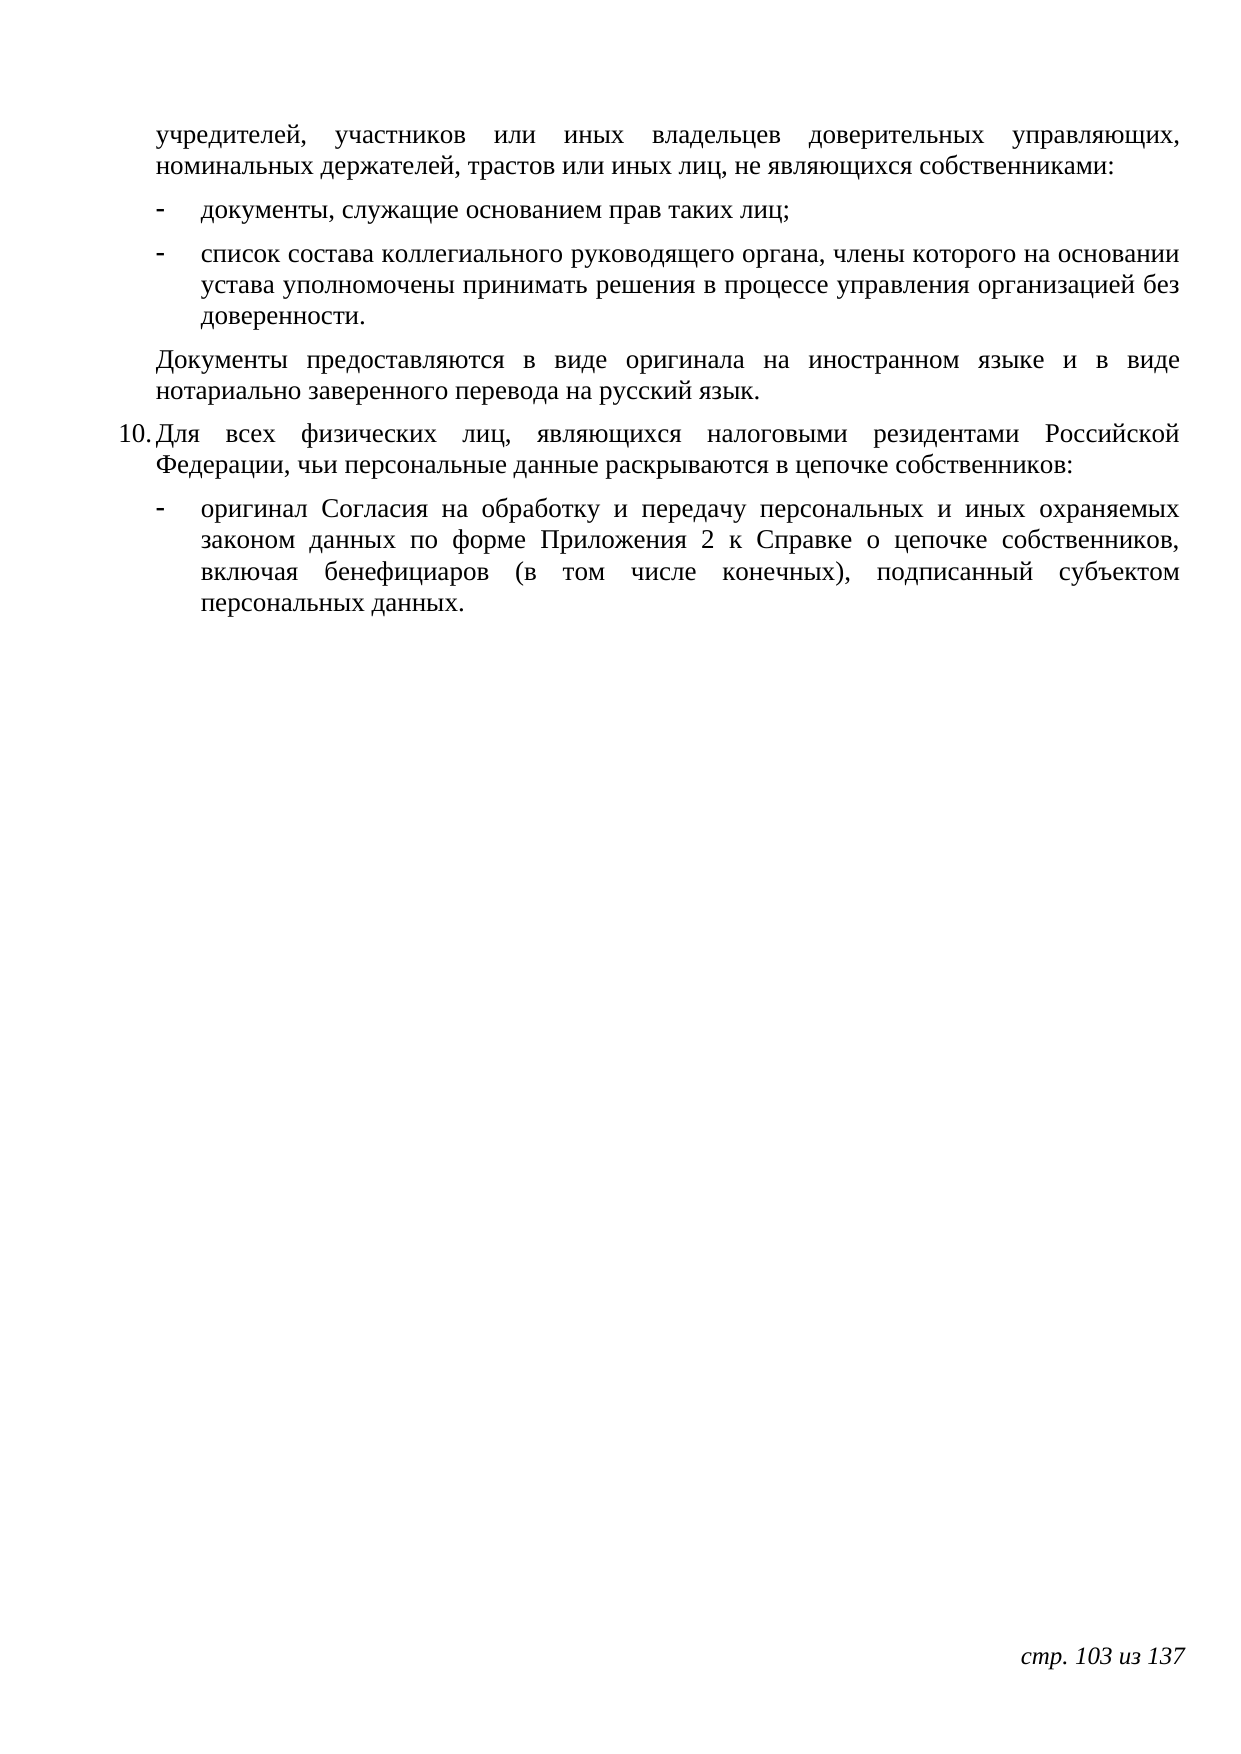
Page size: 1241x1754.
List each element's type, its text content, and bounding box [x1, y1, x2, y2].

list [118, 118, 1181, 180]
list оригинал Согласия на обработку и передачу персональных и иных охраняемых законом данных по форме Приложения 2 к Справке о цепочке собственников, включая бенефициаров (в том числе конечных), подписанный субъектом персональных данных. [156, 492, 1181, 617]
list список состава коллегиального руководящего органа, члены которого на основании устава уполномочены принимать решения в процессе управления организацией без доверенности. [156, 237, 1181, 330]
list документы, служащие основанием прав таких лиц; [156, 193, 1181, 224]
text Документы предоставляются в виде оригинала на иностранном языке и в виде нотариально заверенного перевода на русский язык. [156, 343, 1181, 405]
list Для всех физических лиц, являющихся налоговыми резидентами Российской Федерации, чьи персональные данные раскрываются в цепочке собственников: [118, 417, 1181, 480]
